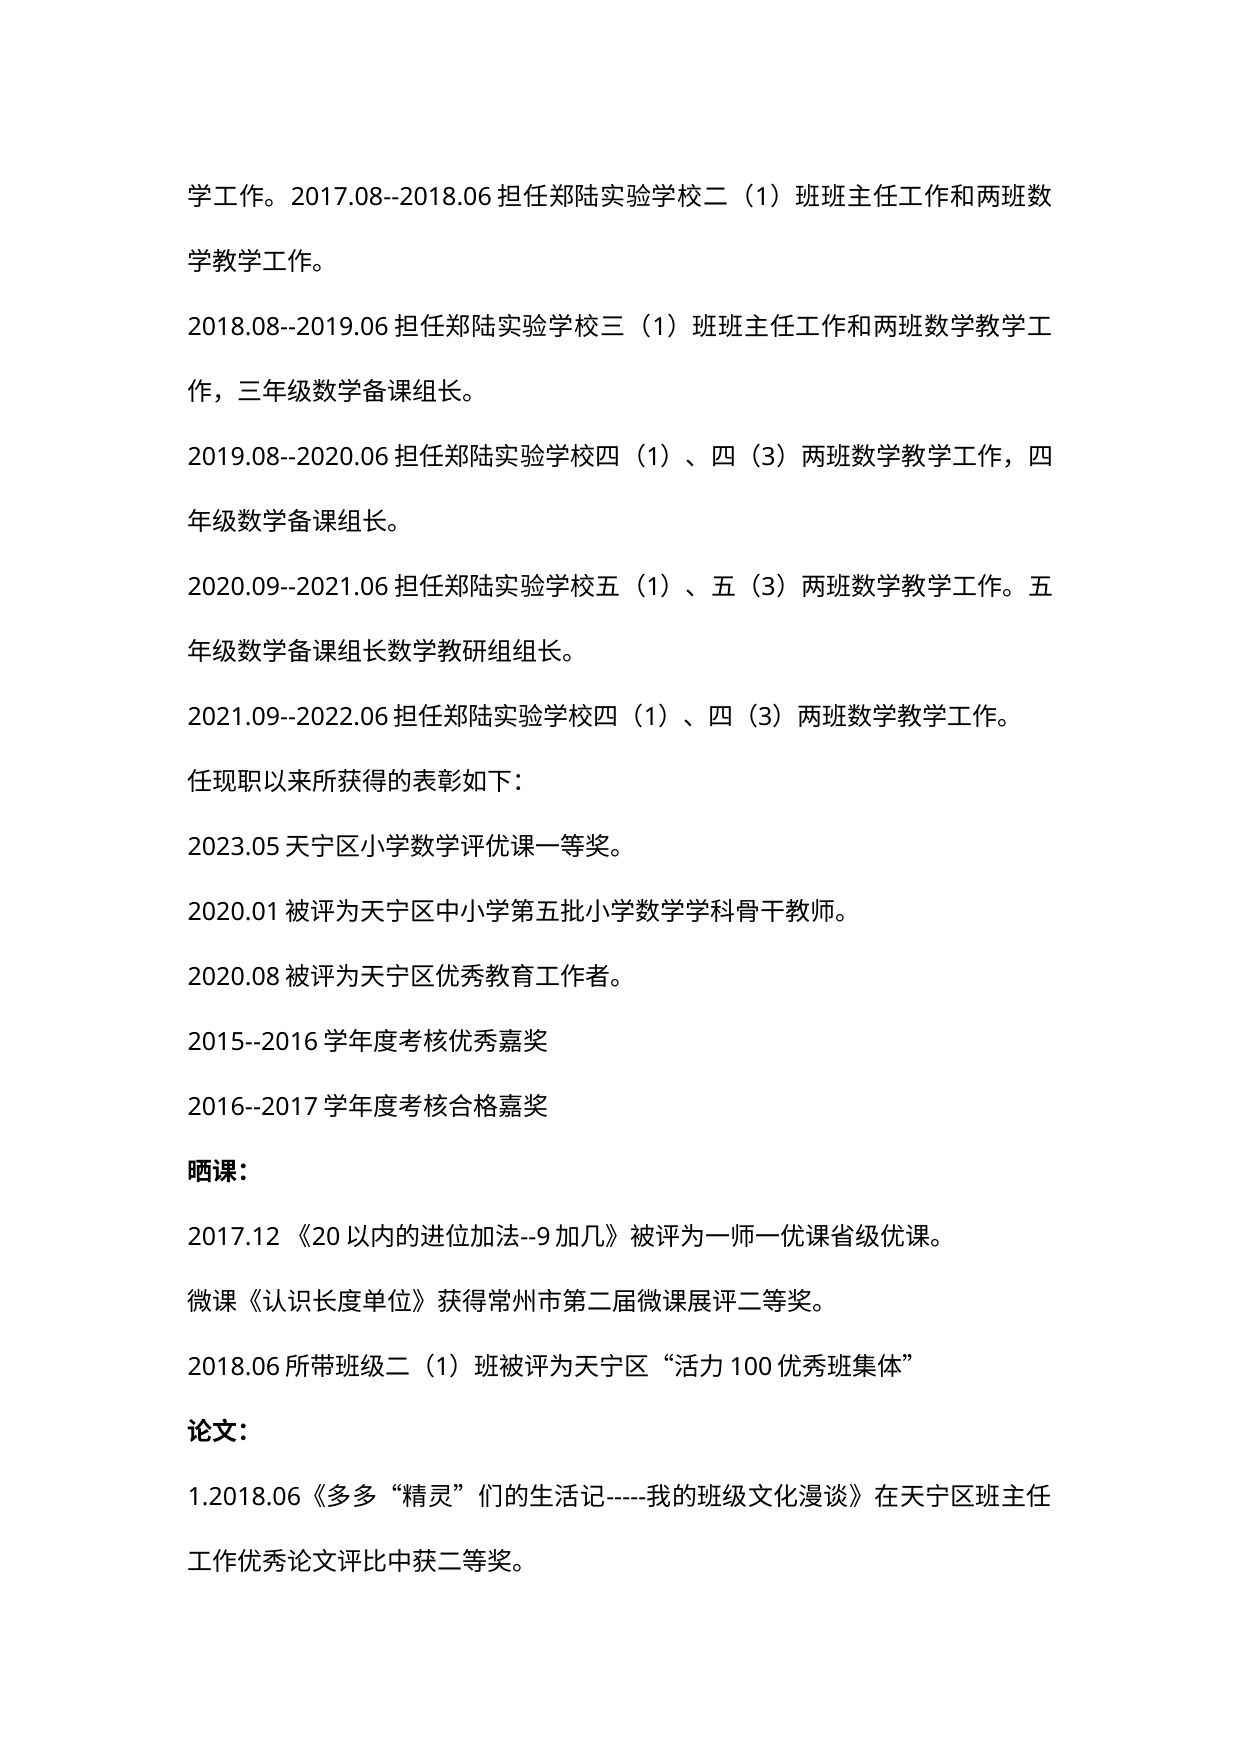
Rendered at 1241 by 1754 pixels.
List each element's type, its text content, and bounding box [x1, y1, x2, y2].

text 2018.08--2019.06担任郑陆实验学校三（1）班班主任工作和两班数学教学工作，三年级数学备课组长。 [187, 292, 1053, 422]
text 1.2018.06《多多“精灵”们的生活记-----我的班级文化漫谈》在天宁区班主任工作优秀论文评比中获二等奖。 [187, 1462, 1053, 1592]
text 任现职以来所获得的表彰如下： [187, 747, 1053, 812]
text 2018.06所带班级二（1）班被评为天宁区“活力100优秀班集体” [187, 1332, 1053, 1397]
text 2020.09--2021.06担任郑陆实验学校五（1）、五（3）两班数学教学工作。五年级数学备课组长数学教研组组长。 [187, 552, 1053, 682]
text 2020.01被评为天宁区中小学第五批小学数学学科骨干教师。 [187, 877, 1053, 942]
text 论文： [187, 1397, 1053, 1462]
text 2020.08被评为天宁区优秀教育工作者。 [187, 942, 1053, 1007]
text 微课《认识长度单位》获得常州市第二届微课展评二等奖。 [187, 1267, 1053, 1332]
text 2023.05天宁区小学数学评优课一等奖。 [187, 812, 1053, 877]
text 2021.09--2022.06担任郑陆实验学校四（1）、四（3）两班数学教学工作。 [187, 682, 1053, 747]
list 晒课： [187, 1137, 1053, 1202]
list -2016学年度考核优秀嘉奖 [187, 1007, 1053, 1072]
list -2017学年度考核合格嘉奖 [187, 1072, 1053, 1137]
text 2019.08--2020.06担任郑陆实验学校四（1）、四（3）两班数学教学工作，四年级数学备课组长。 [187, 422, 1053, 552]
text 2017.12 《20以内的进位加法--9加几》被评为一师一优课省级优课。 [187, 1202, 1053, 1267]
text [187, 162, 1053, 292]
